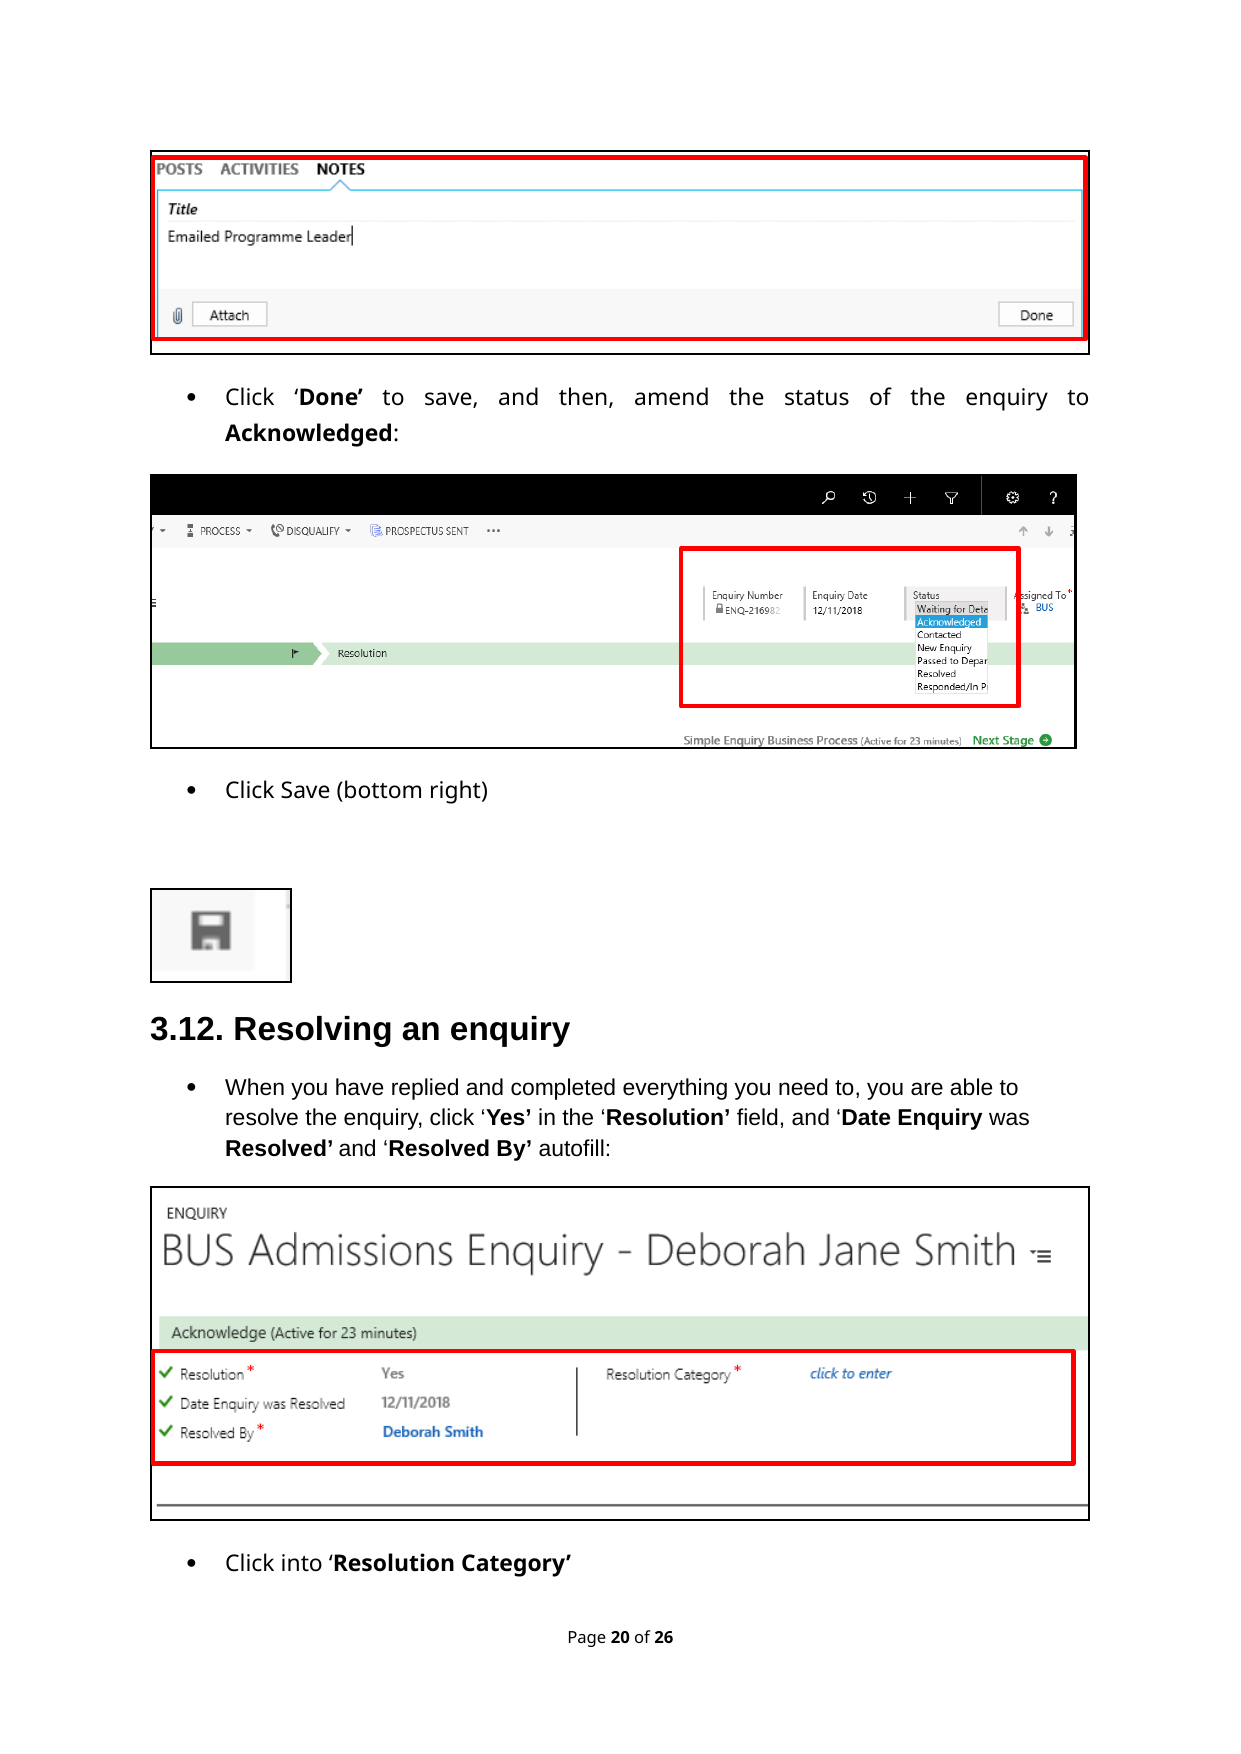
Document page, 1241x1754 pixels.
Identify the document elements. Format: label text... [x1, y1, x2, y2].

subtitle 3.12. Resolving an enquiry [150, 1009, 1090, 1047]
picture [152, 341, 1088, 353]
picture [155, 1353, 1071, 1461]
list Click ‘Done’ to save, and then, amend the status of the enquiry to Acknowledged: [187, 381, 1090, 448]
picture [152, 1188, 1088, 1519]
picture [152, 890, 290, 981]
picture [152, 476, 1074, 747]
list Click into ‘Resolution Category’ [187, 1547, 1090, 1578]
picture [155, 160, 1083, 337]
list When you have replied and completed everything you need to, you are able to resolve the enquiry, click ‘Yes’ in the ‘Resolution’ field, and ‘Date Enquiry was Resolved’ and ‘Resolved By’ autofill: [187, 1074, 1090, 1161]
list Click Save (bottom right) [187, 774, 1090, 806]
